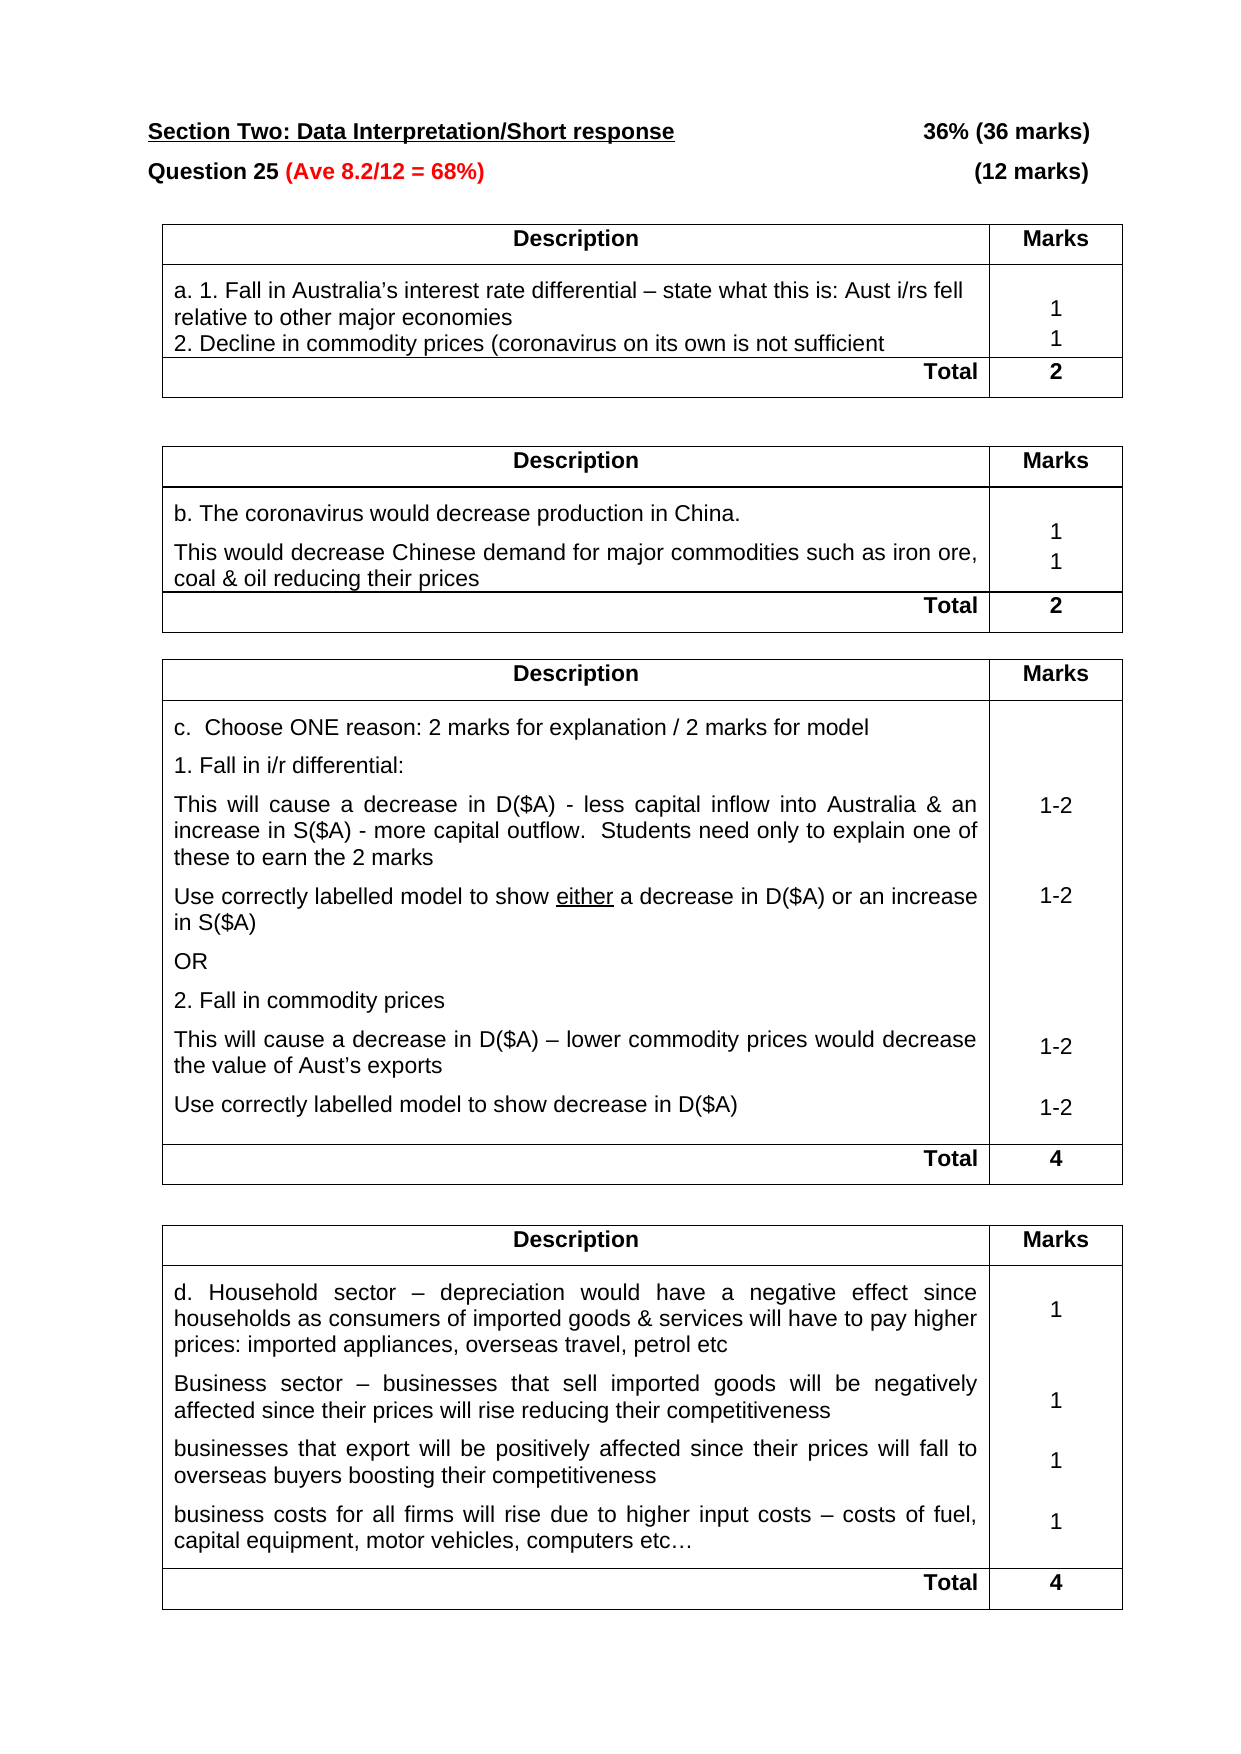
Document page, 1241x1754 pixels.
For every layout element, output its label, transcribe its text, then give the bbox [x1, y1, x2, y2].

table_header Marks [990, 225, 1122, 264]
table_cell a. 1. Fall in Australia’s interest rate differential – state what this is: Aust i/rs fell relative to other major economies 2. Decline in commodity prices (coronavirus on its own is not sufficient [163, 265, 989, 357]
table_cell Total [163, 1145, 989, 1184]
table_header Marks [990, 660, 1122, 700]
table_cell 1 1 [990, 488, 1122, 591]
table_cell 4 [990, 1145, 1122, 1184]
table_cell 2 [990, 358, 1122, 397]
table_header Marks [990, 1226, 1122, 1265]
table_cell Total [163, 593, 989, 632]
table_header Description [163, 660, 989, 700]
table_cell d. Household sector – depreciation would have a negative effect since households as consumers of imported goods & services will have to pay higher prices: imported appliances, overseas travel, petrol etc Business sector – businesses that sell imported goods will be negatively affected since their prices will rise reducing their competitiveness businesses that export will be positively affected since their prices will fall to overseas buyers boosting their competitiveness business costs for all firms will rise due to higher input costs – costs of fuel, capital equipment, motor vehicles, computers etc… [163, 1266, 989, 1568]
table_cell 1-2 1-2 1-2 1-2 [990, 701, 1122, 1143]
text Section Two: Data Interpretation/Short response 36% (36 marks) [148, 118, 1092, 144]
text Question 25 (Ave 8.2/12 = 68%) (12 marks) [148, 158, 1092, 184]
table_cell Total [163, 1569, 989, 1609]
table_cell 4 [990, 1569, 1122, 1609]
table_cell Total [163, 358, 989, 397]
table_header Marks [990, 447, 1122, 486]
table_cell 1 1 1 1 [990, 1266, 1122, 1568]
table_cell 2 [990, 593, 1122, 632]
table_header Description [163, 225, 989, 264]
table_header Description [163, 447, 989, 486]
table_cell b. The coronavirus would decrease production in China. This would decrease Chinese demand for major commodities such as iron ore, coal & oil reducing their prices [163, 488, 989, 591]
table_header Description [163, 1226, 989, 1265]
table_cell 1 1 [990, 265, 1122, 357]
table_cell c. Choose ONE reason: 2 marks for explanation / 2 marks for model 1. Fall in i/r differential: This will cause a decrease in D($A) - less capital inflow into Australia & an increase in S($A) - more capital outflow. Students need only to explain one of these to earn the 2 marks Use correctly labelled model to show either a decrease in D($A) or an increase in S($A) OR 2. Fall in commodity prices This will cause a decrease in D($A) – lower commodity prices would decrease the value of Aust’s exports Use correctly labelled model to show decrease in D($A) [163, 701, 989, 1143]
